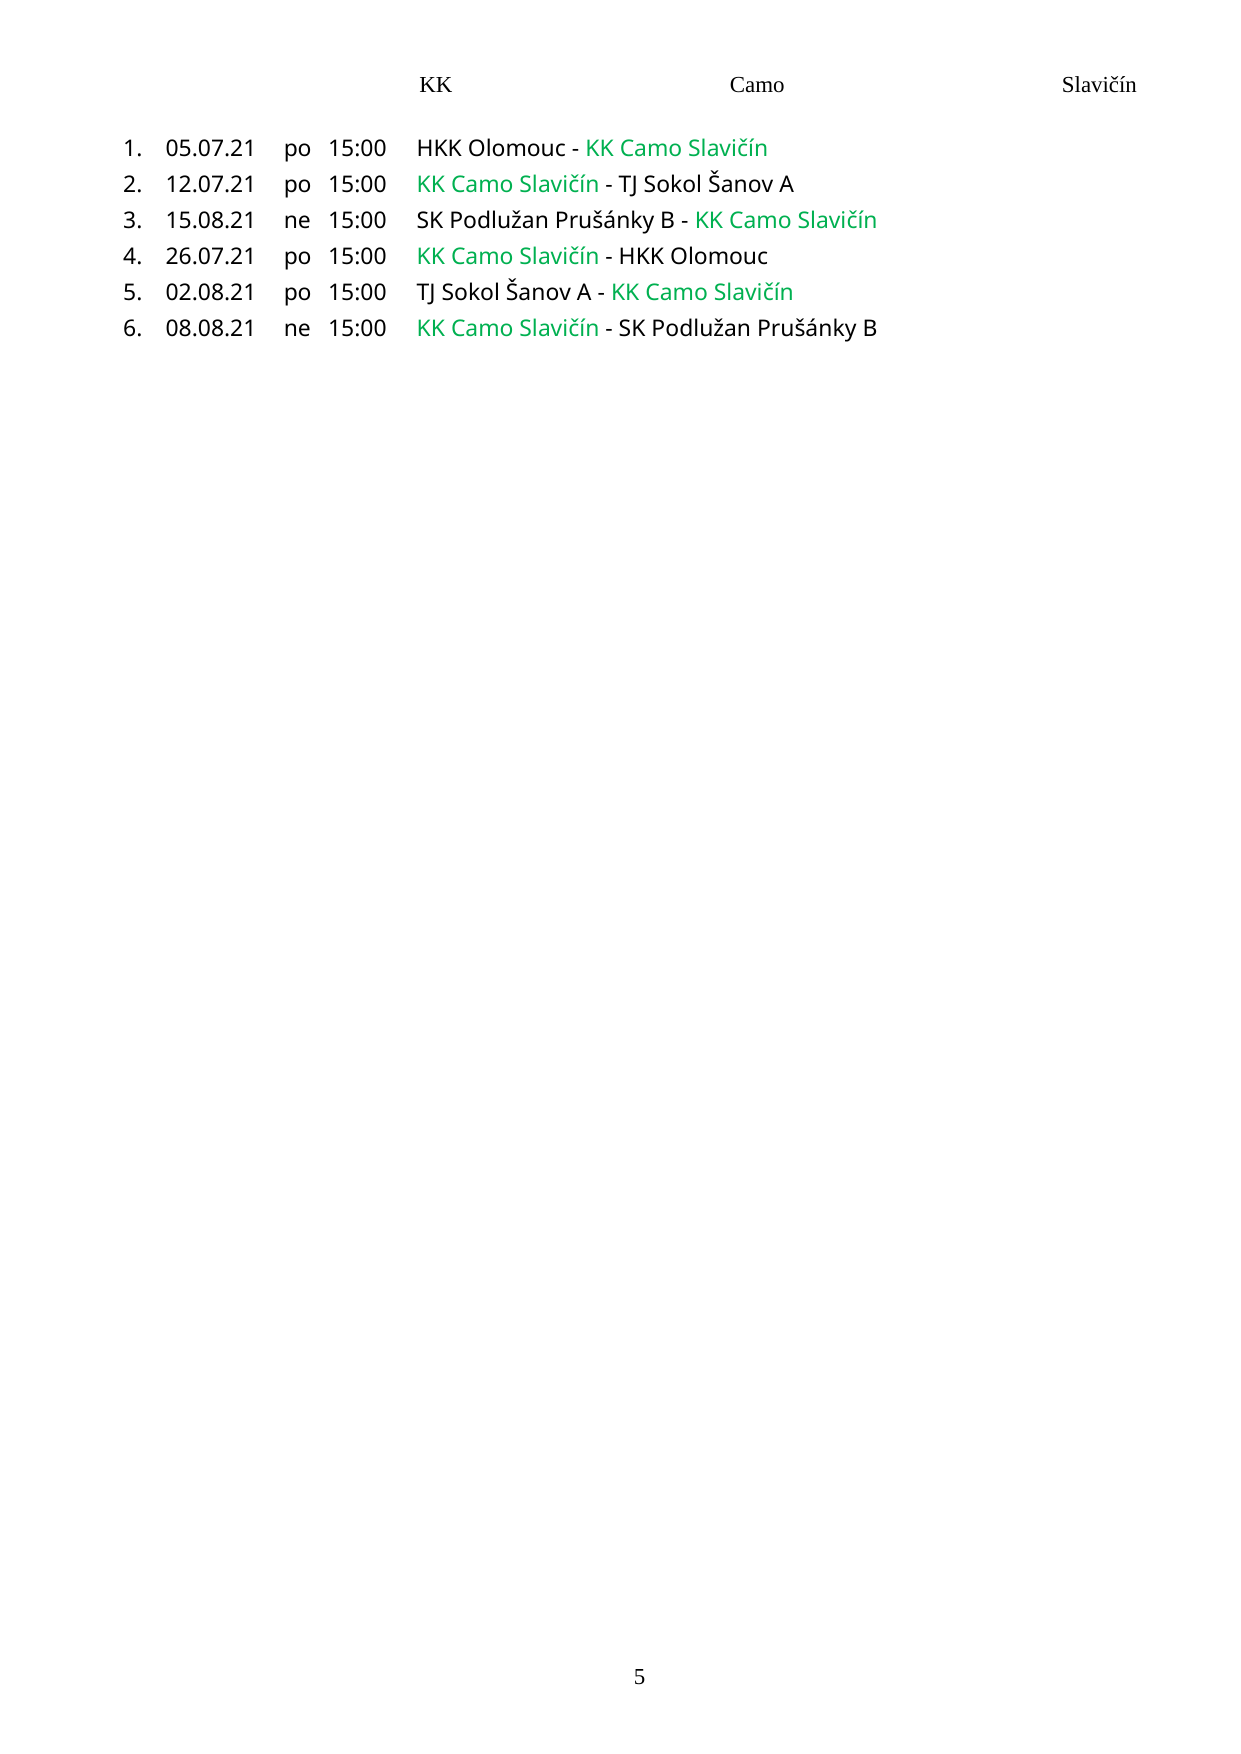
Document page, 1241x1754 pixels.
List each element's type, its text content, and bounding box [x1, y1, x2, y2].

text 6. 08.08.21 ne 15:00 KK Camo Slavičín - SK Podlužan Prušánky B [106, 312, 1137, 343]
text 3. 15.08.21 ne 15:00 SK Podlužan Prušánky B - KK Camo Slavičín [106, 204, 1137, 235]
text 5. 02.08.21 po 15:00 TJ Sokol Šanov A - KK Camo Slavičín [106, 276, 1137, 307]
text 1. 05.07.21 po 15:00 HKK Olomouc - KK Camo Slavičín [106, 132, 1137, 163]
text 4. 26.07.21 po 15:00 KK Camo Slavičín - HKK Olomouc [106, 240, 1137, 271]
text KK Camo Slavičín [106, 72, 1137, 128]
text 2. 12.07.21 po 15:00 KK Camo Slavičín - TJ Sokol Šanov A [106, 168, 1137, 199]
